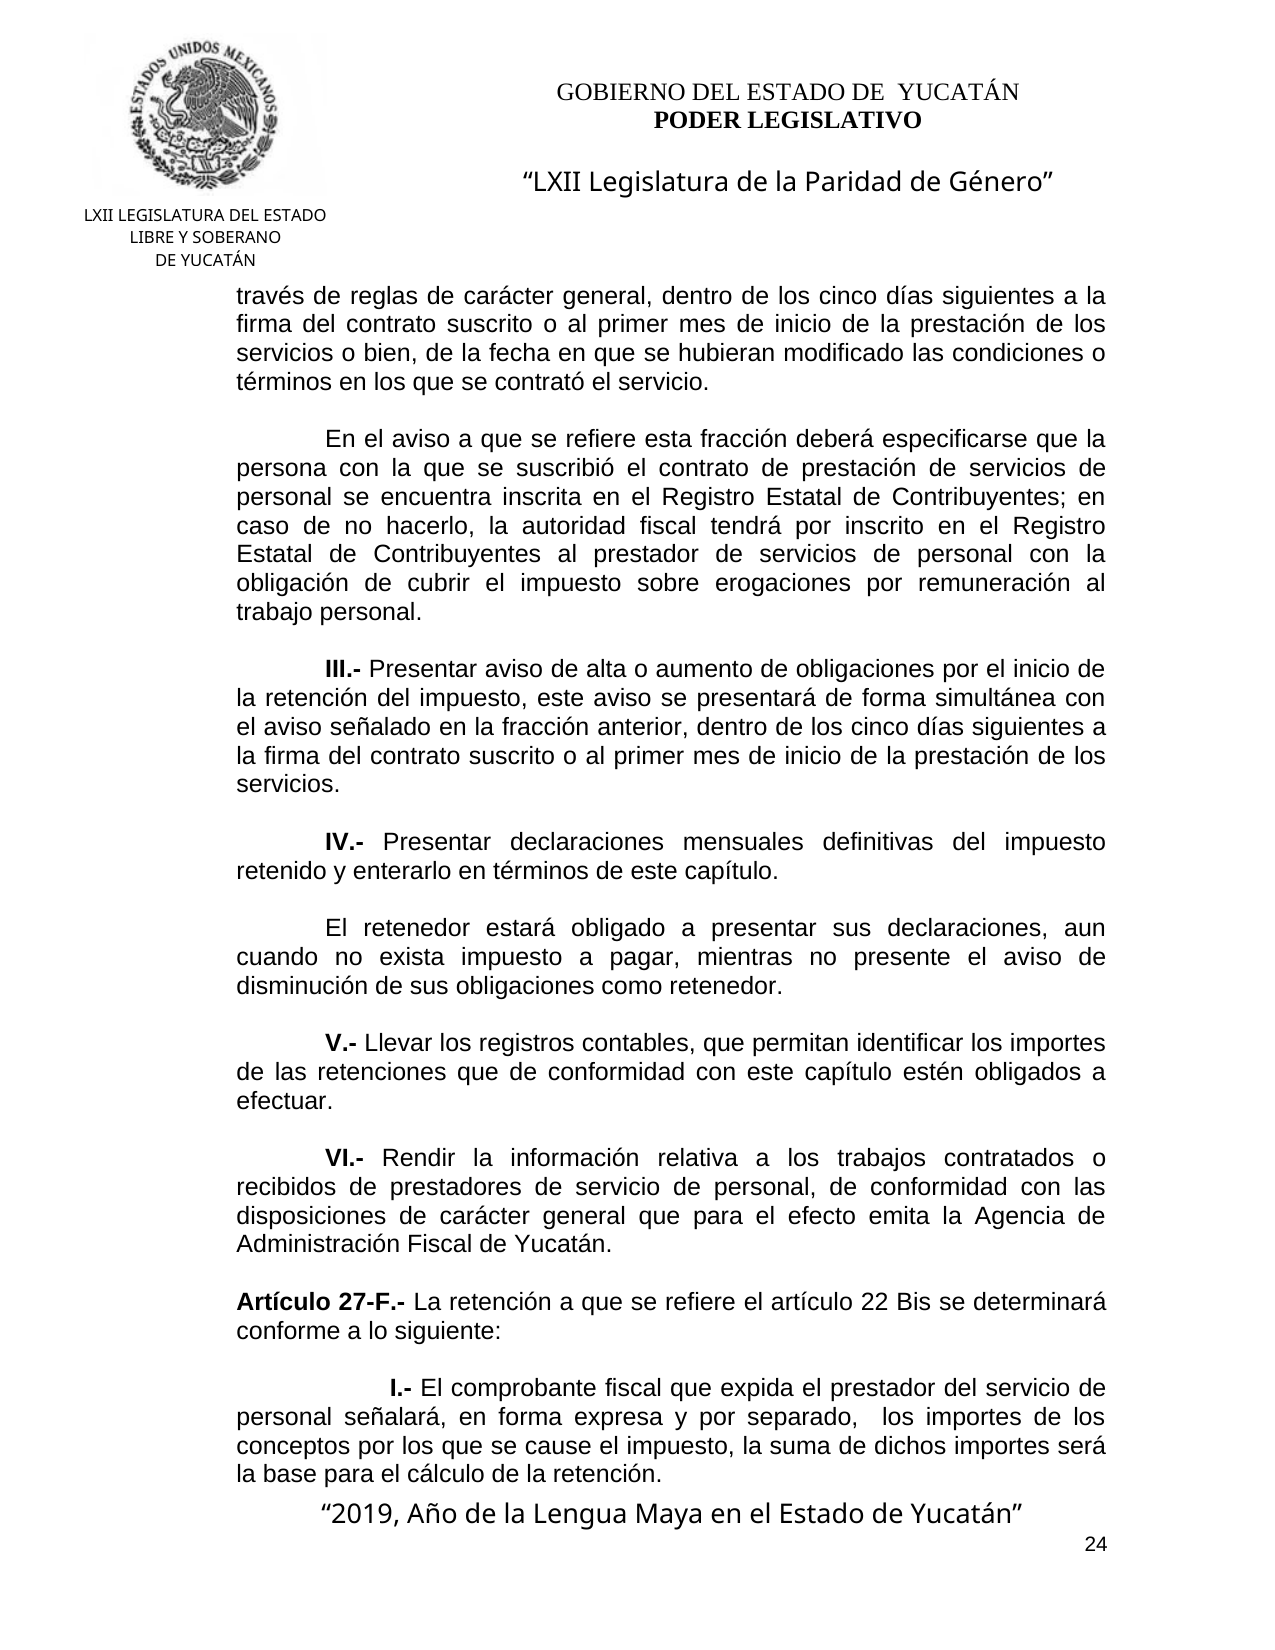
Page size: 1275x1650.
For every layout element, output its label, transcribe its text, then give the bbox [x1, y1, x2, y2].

text III.- Presentar aviso de alta o aumento de obligaciones por el inicio de la retención del impuesto, este aviso se presentará de forma simultánea con el aviso señalado en la fracción anterior, dentro de los cinco días siguientes a la firma del contrato suscrito o al primer mes de inicio de la prestación de los servicios. [236, 654, 1107, 798]
text VI.- Rendir la información relativa a los trabajos contratados o recibidos de prestadores de servicio de personal, de conformidad con las disposiciones de carácter general que para el efecto emita la Agencia de Administración Fiscal de Yucatán. [236, 1143, 1107, 1258]
text V.- Llevar los registros contables, que permitan identificar los importes de las retenciones que de conformidad con este capítulo estén obligados a efectuar. [236, 1028, 1107, 1114]
picture [83, 33, 328, 196]
text En el aviso a que se refiere esta fracción deberá especificarse que la persona con la que se suscribió el contrato de prestación de servicios de personal se encuentra inscrita en el Registro Estatal de Contribuyentes; en caso de no hacerlo, la autoridad fiscal tendrá por inscrito en el Registro Estatal de Contribuyentes al prestador de servicios de personal con la obligación de cubrir el impuesto sobre erogaciones por remuneración al trabajo personal. [236, 424, 1107, 626]
text I.- El comprobante fiscal que expida el prestador del servicio de personal señalará, en forma expresa y por separado, los importes de los conceptos por los que se cause el impuesto, la suma de dichos importes será la base para el cálculo de la retención. [236, 1373, 1107, 1488]
text El retenedor estará obligado a presentar sus declaraciones, aun cuando no exista impuesto a pagar, mientras no presente el aviso de disminución de sus obligaciones como retenedor. [236, 913, 1107, 999]
text Artículo 27-F.- La retención a que se refiere el artículo 22 Bis se determinará conforme a lo siguiente: [236, 1287, 1107, 1344]
text IV.- Presentar declaraciones mensuales definitivas del impuesto retenido y enterarlo en términos de este capítulo. [236, 827, 1107, 884]
